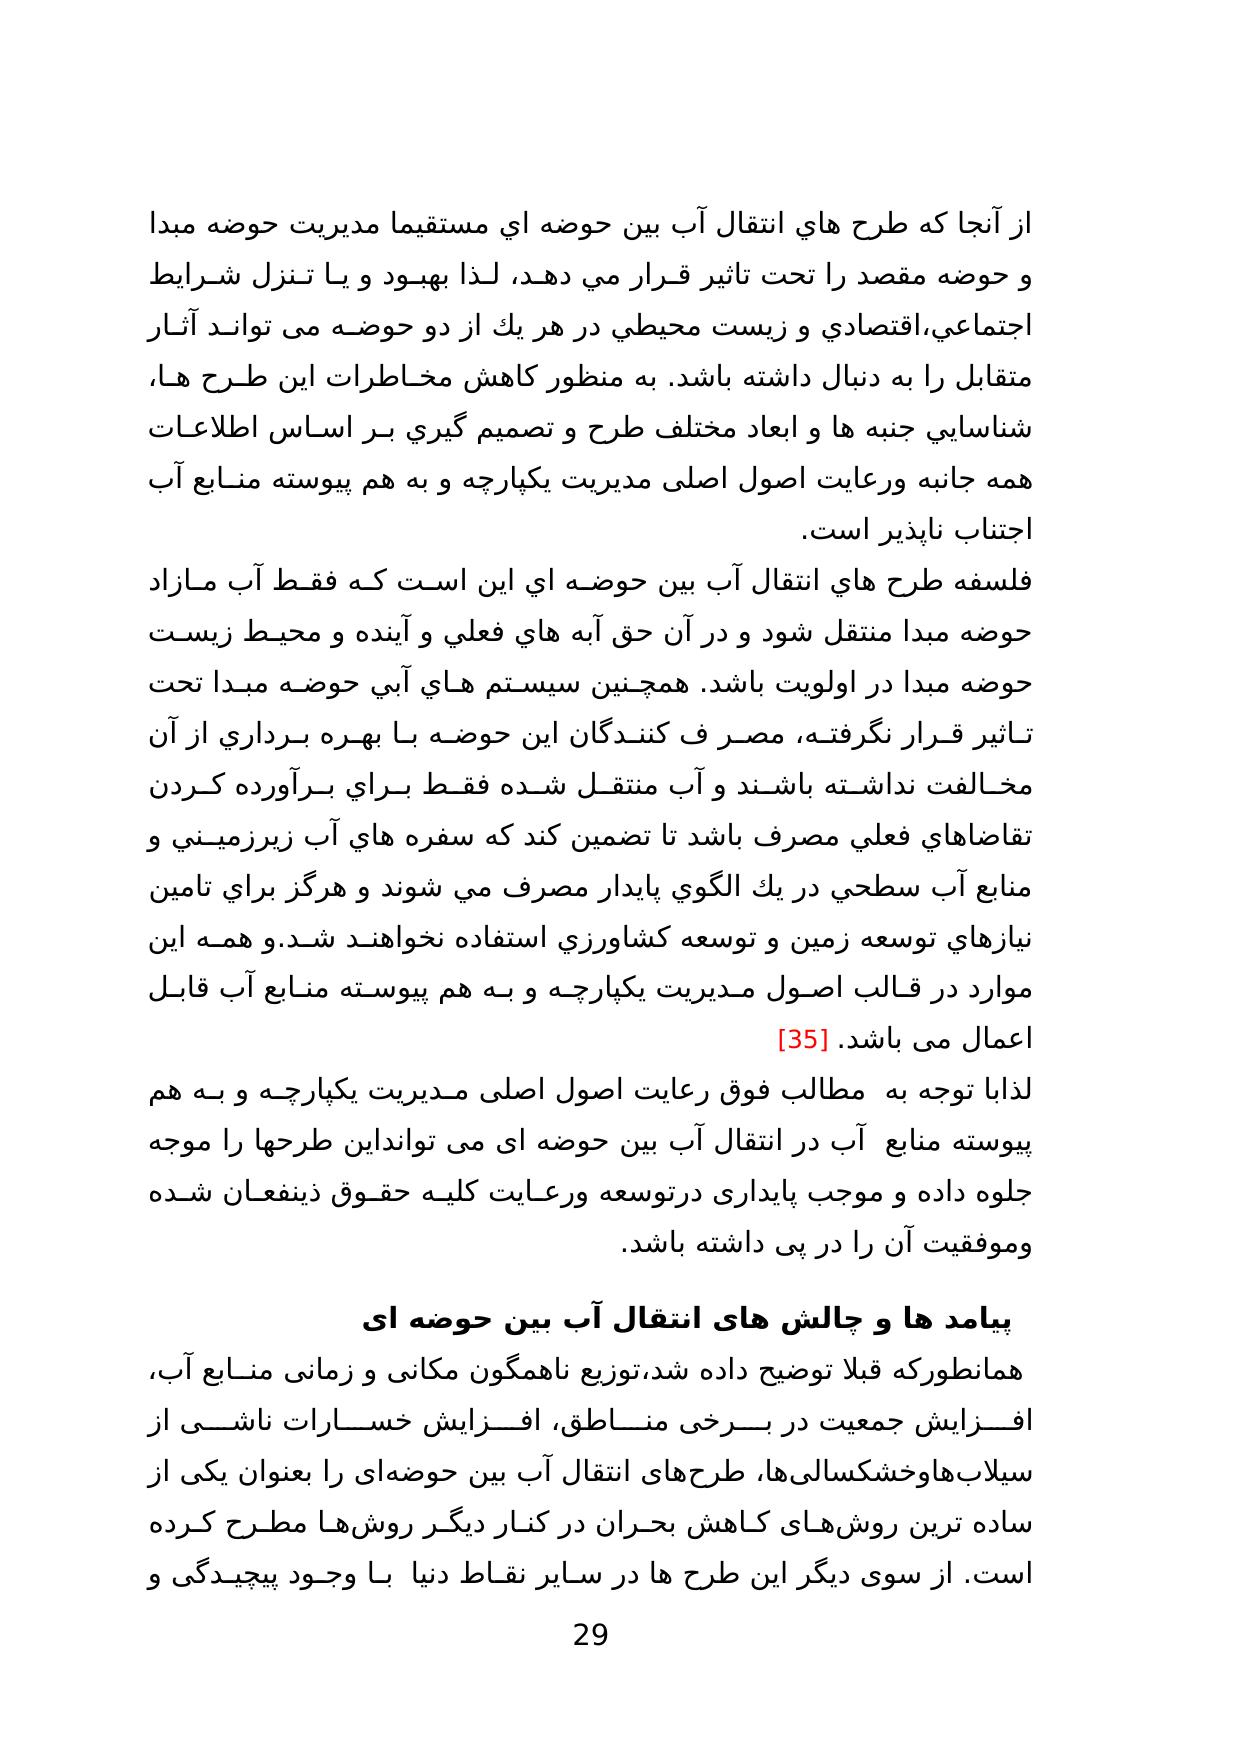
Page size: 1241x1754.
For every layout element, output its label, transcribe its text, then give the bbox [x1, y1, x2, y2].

text فلسفه طرح هاي انتقال آب بين حوضه اي اين است كه فقط آب مازاد حوضه مبدا منتقل شود و در آن حق آبه هاي فعلي و آينده و محيط زيست حوضه مبدا در اولويت باشد. همچنين سيستم هاي آبي حوضه مبدا تحت تاثير قرار نگرفته، مصر ف كنندگان اين حوضه با بهره برداري از آن مخالفت نداشته باشند و آب منتقل شده فقط براي برآورده كردن تقاضاهاي فعلي مصرف باشد تا تضمين كند كه سفره هاي آب زيرزميني و منابع آب سطحي در يك الگوي پايدار مصرف مي شوند و هرگز براي تامين نيازهاي توسعه زمين و توسعه كشاورزي استفاده نخواهند شد.و همه این موارد در قالب اصول مدیریت یکپارچه و به هم پیوسته منابع آب قابل اعمال می باشد. [35] [148, 563, 1034, 1056]
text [148, 1352, 1034, 1590]
subtitle پیامد ها و چالش های انتقال آب بین حوضه ای [148, 1301, 1034, 1335]
text از آنجا كه طرح هاي انتقال آب بين حوضه اي مستقيما مديريت حوضه مبدا و حوضه مقصد را تحت تاثير قرار مي دهد، لذا بهبود و يا تنزل شرايط اجتماعي،اقتصادي و زيست محيطي در هر يك از دو حوضه می تواند آثار متقابل را به دنبال داشته باشد. به منظور كاهش مخاطرات اين طرح ها، شناسايي جنبه ها و ابعاد مختلف طرح و تصميم گيري بر اساس اطلاعات همه جانبه ورعایت اصول اصلی مدیریت یکپارچه و به هم پیوسته منابع آب اجتناب ناپذير است. [148, 207, 1034, 546]
text لذابا توجه به مطالب فوق رعایت اصول اصلی مدیریت یکپارچه و به هم پیوسته منابع آب در انتقال آب بین حوضه ای می توانداین طرحها را موجه جلوه داده و موجب پایداری درتوسعه ورعایت کلیه حقوق ذینفعان شده وموفقیت آن را در پی داشته باشد. [148, 1073, 1034, 1259]
